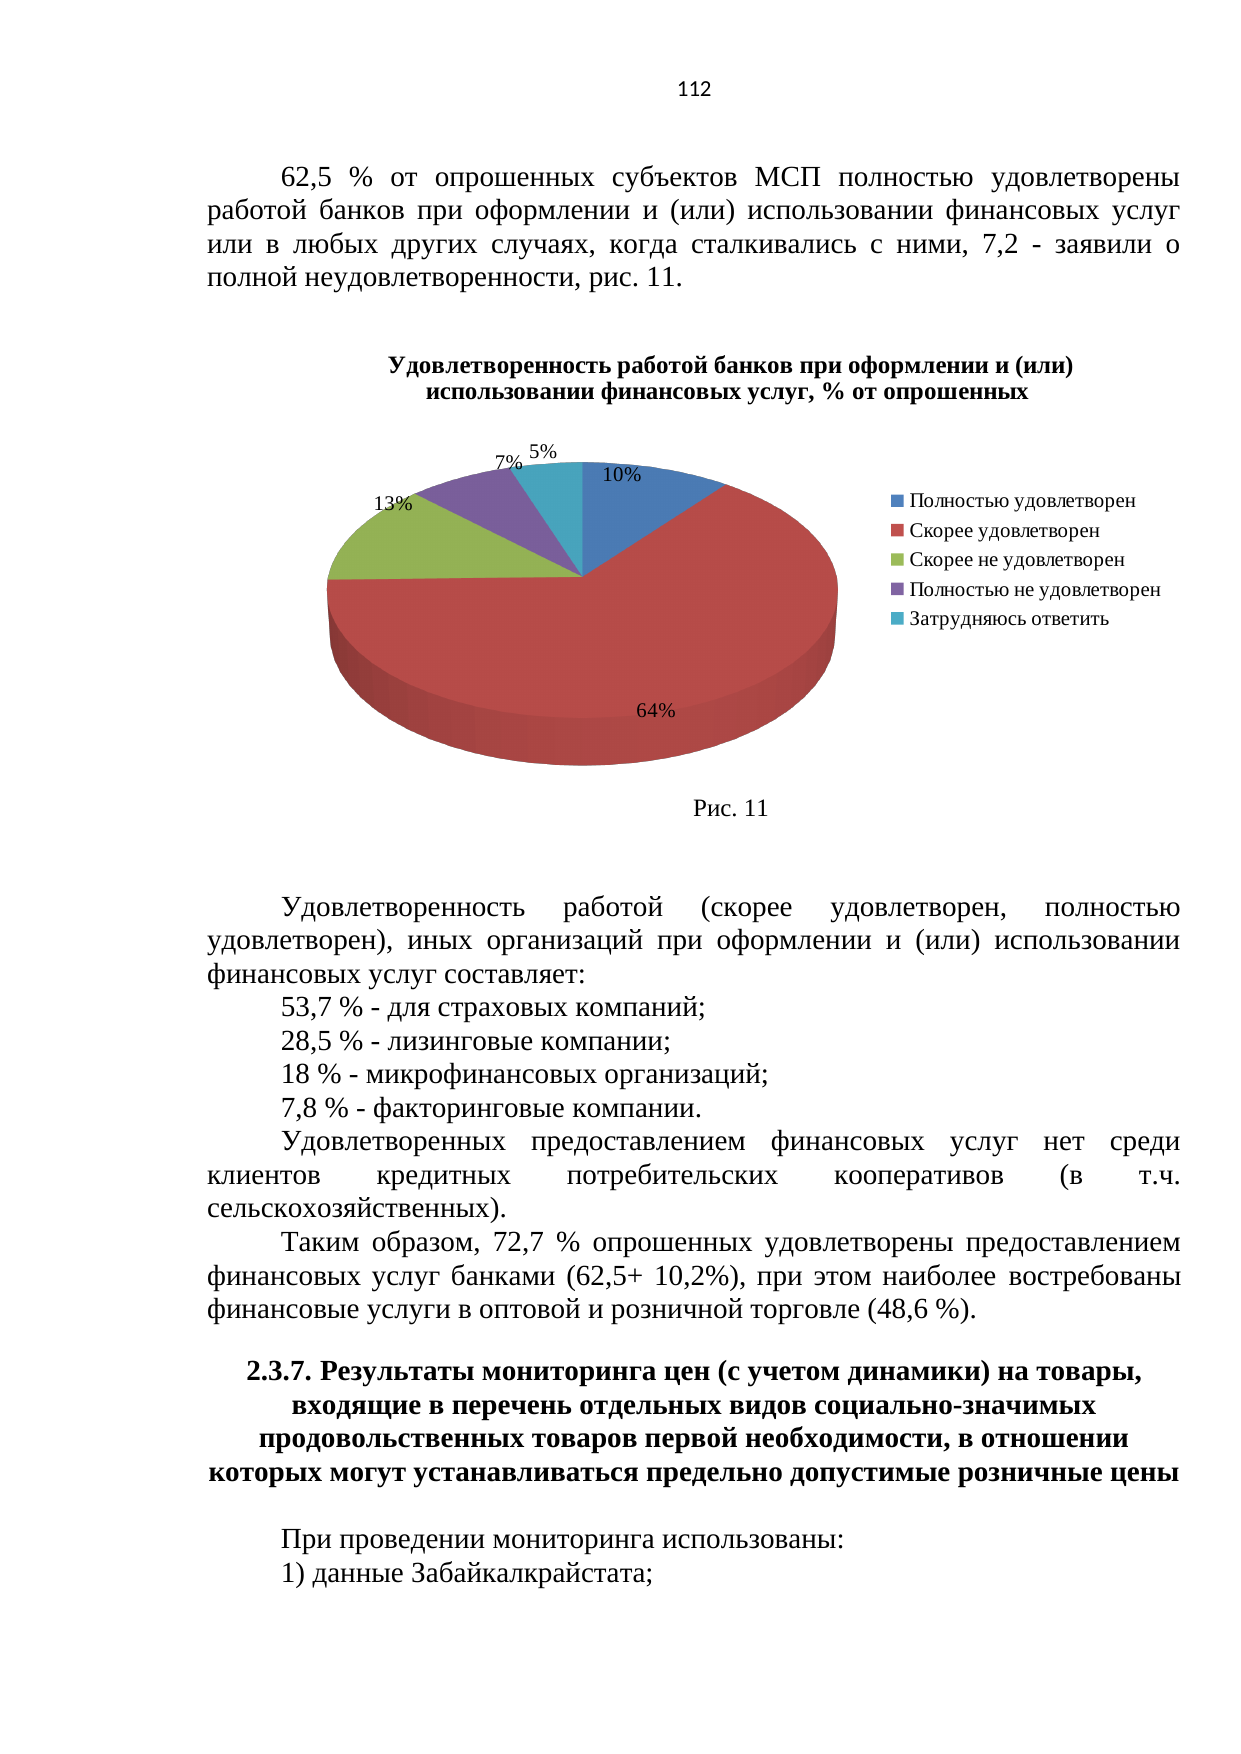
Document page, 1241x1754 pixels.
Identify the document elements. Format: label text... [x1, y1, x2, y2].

text 7,8 % - факторинговые компании. [207, 1090, 1181, 1123]
subtitle При проведении мониторинга использованы: [207, 1521, 1181, 1555]
subtitle данные Забайкалкрайстата; [207, 1555, 1181, 1588]
text 53,7 % - для страховых компаний; [207, 989, 1181, 1023]
text Рис. 11 [207, 793, 1181, 822]
text 18 % - микрофинансовых организаций; [207, 1056, 1181, 1090]
text Таким образом, 72,7 % опрошенных удовлетворены предоставлением финансовых услуг банками (62,5+ 10,2%), при этом наиболее востребованы финансовые услуги в оптовой и розничной торговле (48,6 %). [207, 1224, 1181, 1325]
text Удовлетворенность работой (скорее удовлетворен, полностью удовлетворен), иных организаций при оформлении и (или) использовании финансовых услуг составляет: [207, 889, 1181, 989]
text Удовлетворенных предоставлением финансовых услуг нет среди клиентов кредитных потребительских кооперативов (в т.ч. сельскохозяйственных). [207, 1123, 1181, 1224]
text 28,5 % - лизинговые компании; [207, 1023, 1181, 1056]
text 62,5 % от опрошенных субъектов МСП полностью удовлетворены работой банков при оформлении и (или) использовании финансовых услуг или в любых других случаях, когда сталкивались с ними, 7,2 - заявили о полной неудовлетворенности, рис. 11. [207, 159, 1181, 293]
subtitle Результаты мониторинга цен (с учетом динамики) на товары, входящие в перечень отдельных видов социально-значимых продовольственных товаров первой необходимости, в отношении которых могут устанавливаться предельно допустимые розничные цены [207, 1353, 1181, 1488]
